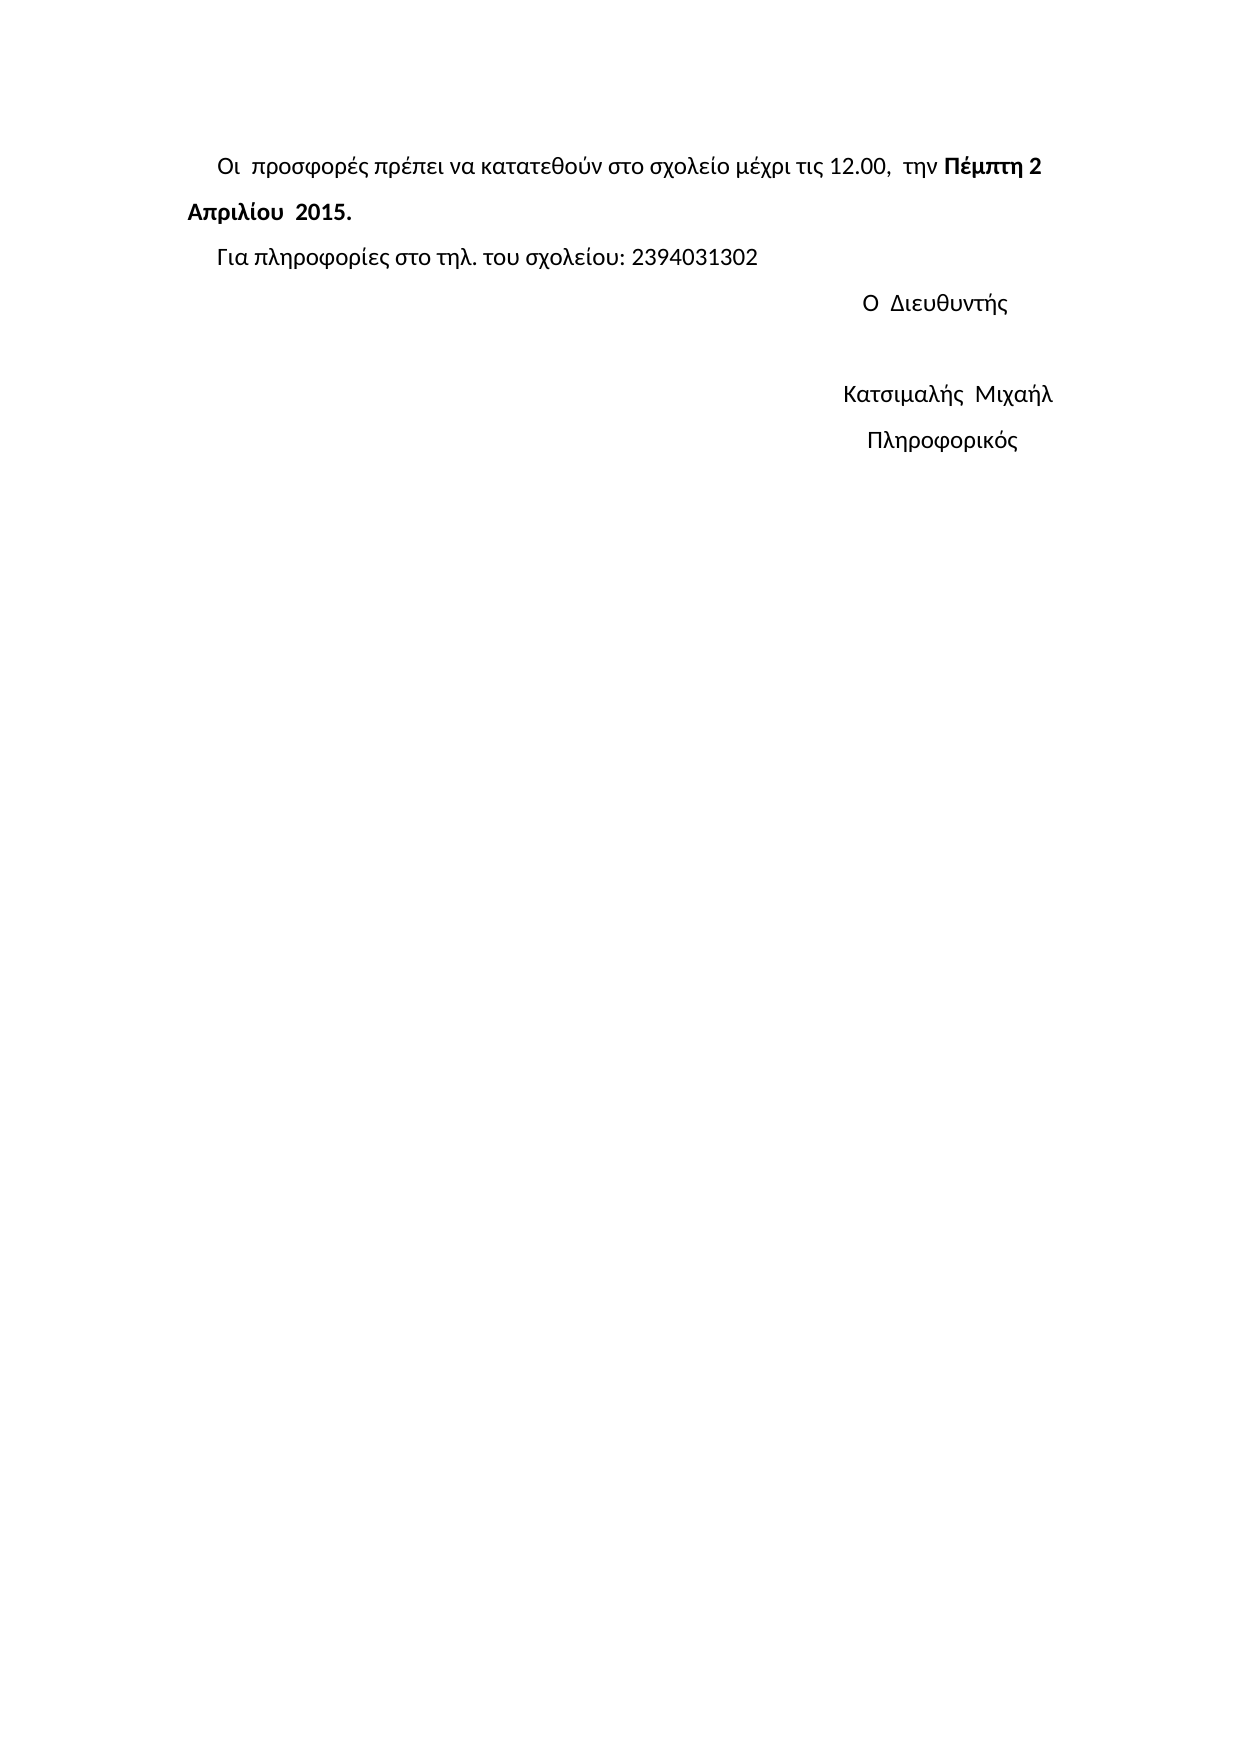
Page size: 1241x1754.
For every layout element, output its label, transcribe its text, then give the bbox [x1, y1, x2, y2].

text Οι προσφορές πρέπει να κατατεθούν στο σχολείο μέχρι τις 12.00, την Πέμπτη 2 Απριλίου 2015. [187, 150, 1053, 226]
text Κατσιμαλής Μιχαήλ [187, 379, 1053, 409]
text Πληροφορικός [187, 424, 1053, 455]
text Ο Διευθυντής [187, 287, 1053, 318]
text Για πληροφορίες στο τηλ. του σχολείου: 2394031302 [187, 241, 1053, 272]
